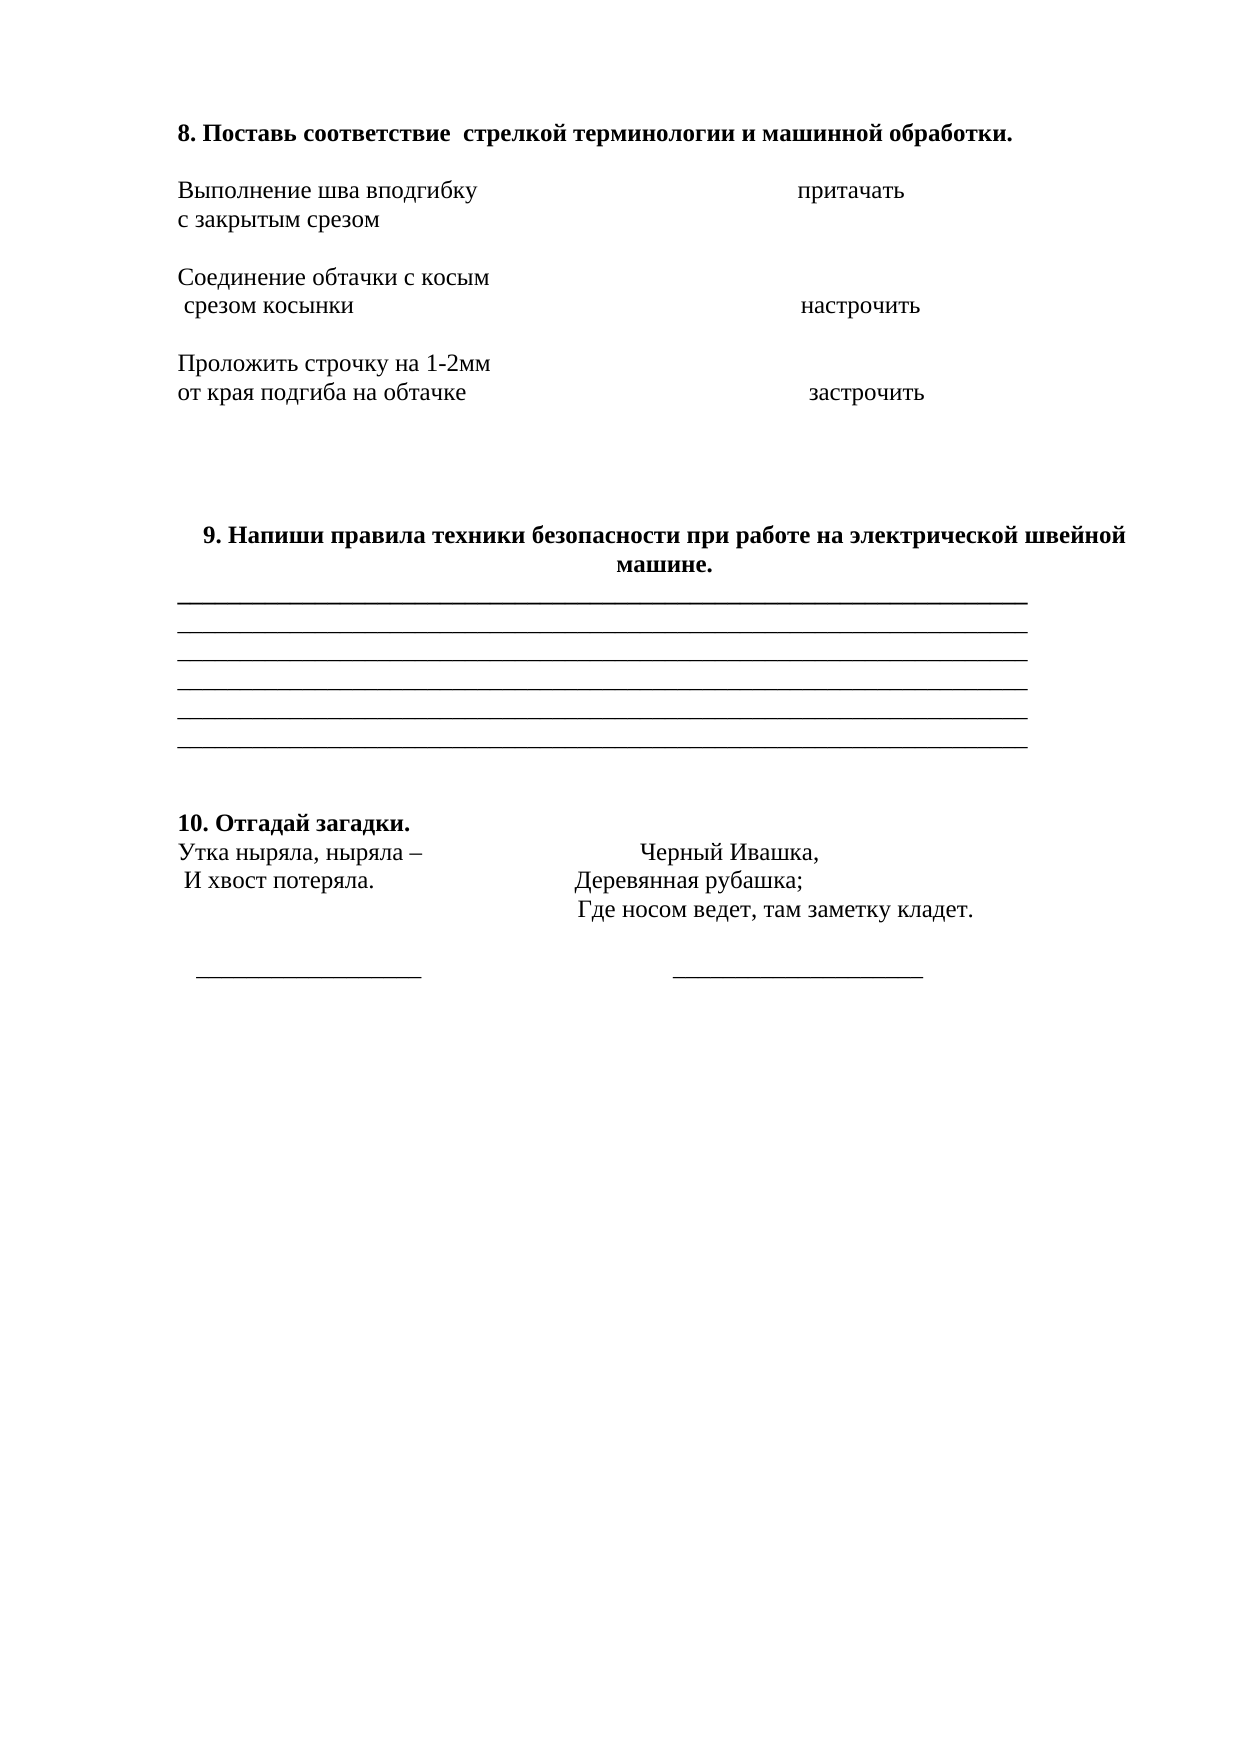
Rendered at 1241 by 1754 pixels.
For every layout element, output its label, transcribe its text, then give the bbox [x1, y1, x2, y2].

text И хвост потеряла. Деревянная рубашка; [177, 866, 1152, 894]
text 8. Поставь соответствие стрелкой терминологии и машинной обработки. [177, 118, 1152, 147]
text Проложить строчку на 1-2мм [177, 348, 1152, 377]
text 10. Отгадай загадки. [177, 808, 1152, 837]
text __________________ ____________________ [177, 952, 1152, 981]
text Выполнение шва вподгибку притачать [177, 176, 1152, 204]
text ____________________________________________________________________ [177, 578, 1152, 607]
text 9. Напиши правила техники безопасности при работе на электрической швейной машине. [177, 521, 1152, 578]
text Где носом ведет, там заметку кладет. [177, 894, 1152, 923]
text ____________________________________________________________________ [177, 722, 1152, 751]
text ____________________________________________________________________ [177, 693, 1152, 722]
text срезом косынки настрочить [177, 291, 1152, 319]
text ____________________________________________________________________ [177, 636, 1152, 664]
text ____________________________________________________________________ [177, 607, 1152, 636]
text с закрытым срезом [177, 204, 1152, 233]
text от края подгиба на обтачке застрочить [177, 377, 1152, 406]
text Соединение обтачки с косым [177, 262, 1152, 291]
text Утка ныряла, ныряла – Черный Ивашка, [177, 837, 1152, 866]
text ____________________________________________________________________ [177, 664, 1152, 693]
